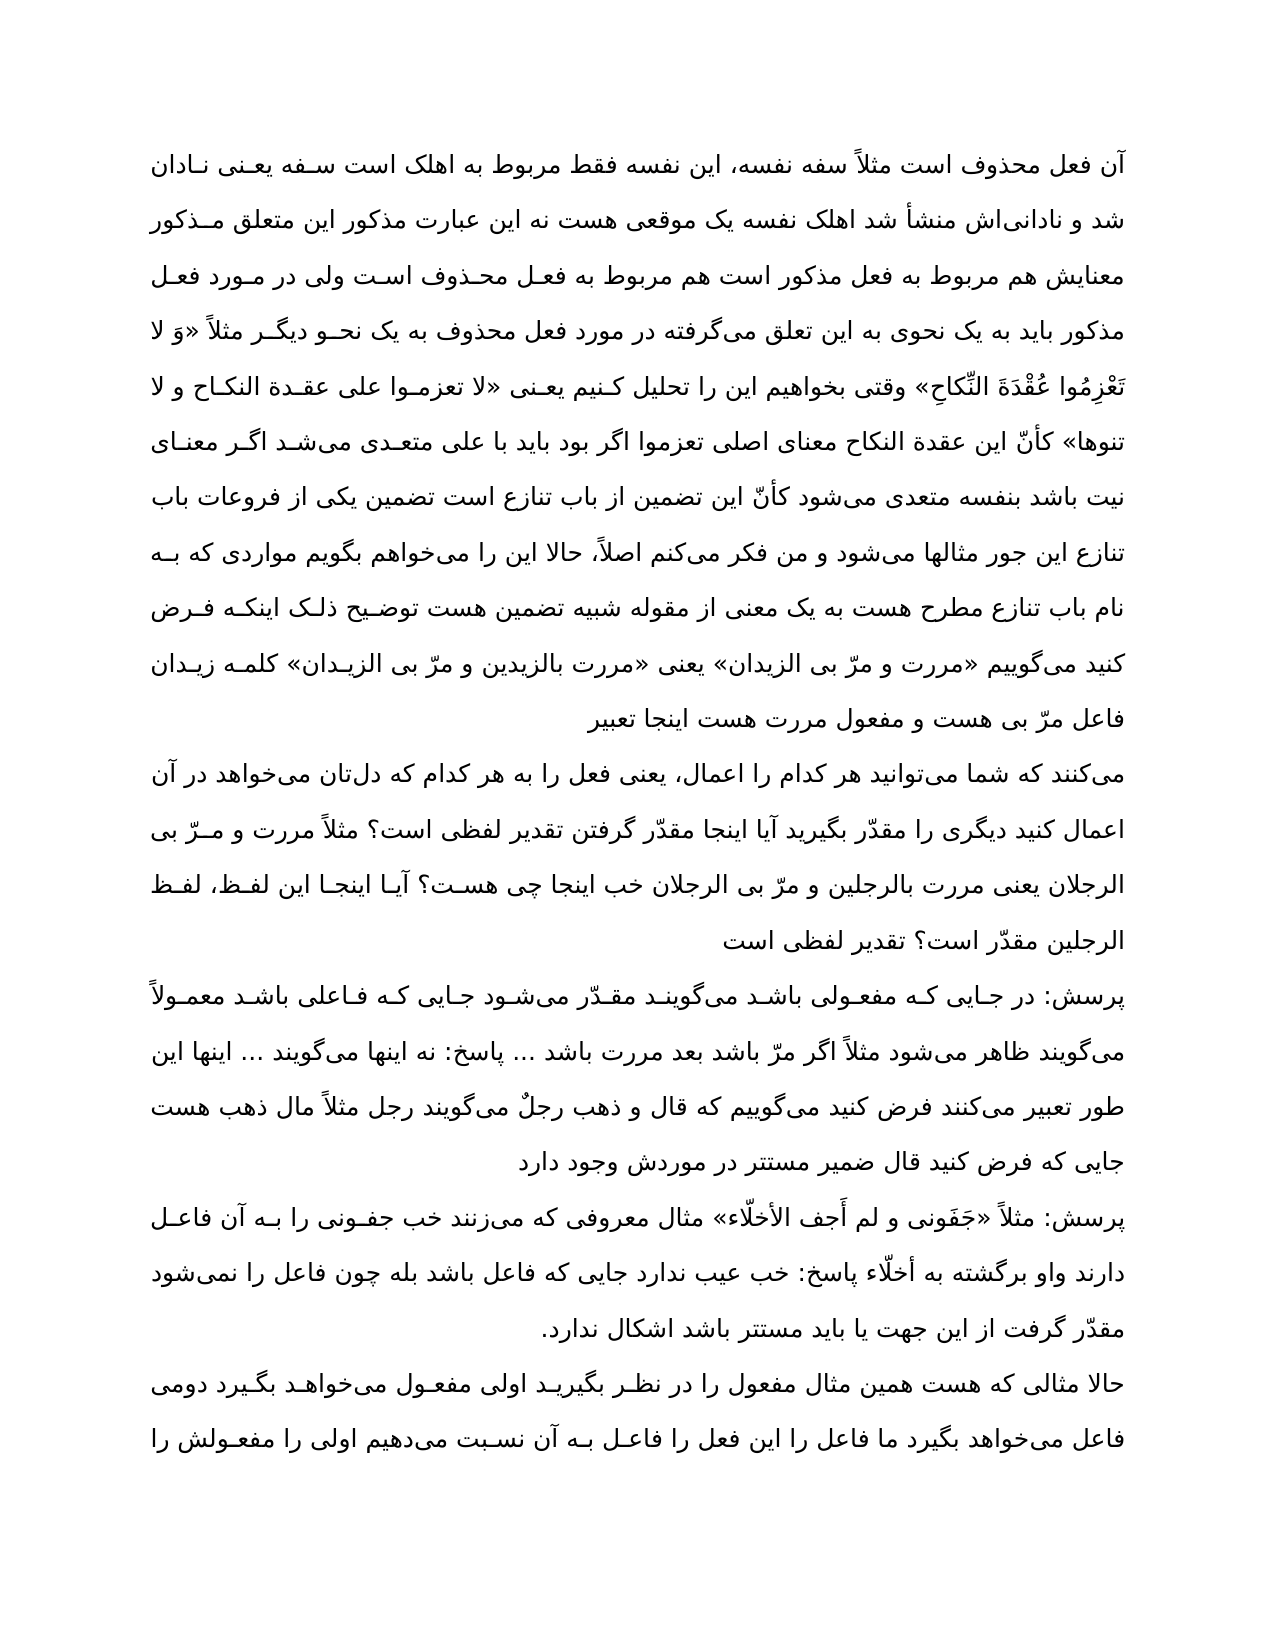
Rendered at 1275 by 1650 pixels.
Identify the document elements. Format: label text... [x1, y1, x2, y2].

text پرسش: مثلاً «جَفَونی و لم أَجف الأخلّاء» مثال معروفی که می‌زنند خب جفونی را به آن فاعل دارند واو برگشته به أخلّاء پاسخ: خب عیب ندارد جایی که فاعل باشد بله چون فاعل را نمی‌شود مقدّر گرفت از این جهت یا باید مستتر باشد اشکال ندارد. [150, 1203, 1125, 1343]
text می‌کنند که شما می‌توانید هر کدام را اعمال، یعنی فعل را به هر کدام که دل‌تان می‌خواهد در آن اعمال کنید دیگری را مقدّر بگیرید آیا اینجا مقدّر گرفتن تقدیر لفظی است؟ مثلاً مررت و مرّ بی الرجلان یعنی مررت بالرجلین و مرّ بی الرجلان خب اینجا چی هست؟ آیا اینجا این لفظ، لفظ الرجلین مقدّر است؟ تقدیر لفظی است [150, 759, 1125, 955]
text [150, 1369, 1125, 1454]
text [150, 150, 1125, 733]
text پرسش: در جایی که مفعولی باشد می‌گویند مقدّر می‌شود جایی که فاعلی باشد معمولاً می‌گویند ظاهر می‌شود مثلاً اگر مرّ باشد بعد مررت باشد ... پاسخ: نه اینها می‌گویند ... اینها این طور تعبیر می‌کنند فرض کنید می‌گوییم که قال و ذهب رجلٌ می‌گویند رجل مثلاً مال ذهب هست جایی که فرض کنید قال ضمیر مستتر در موردش وجود دارد [150, 981, 1125, 1177]
